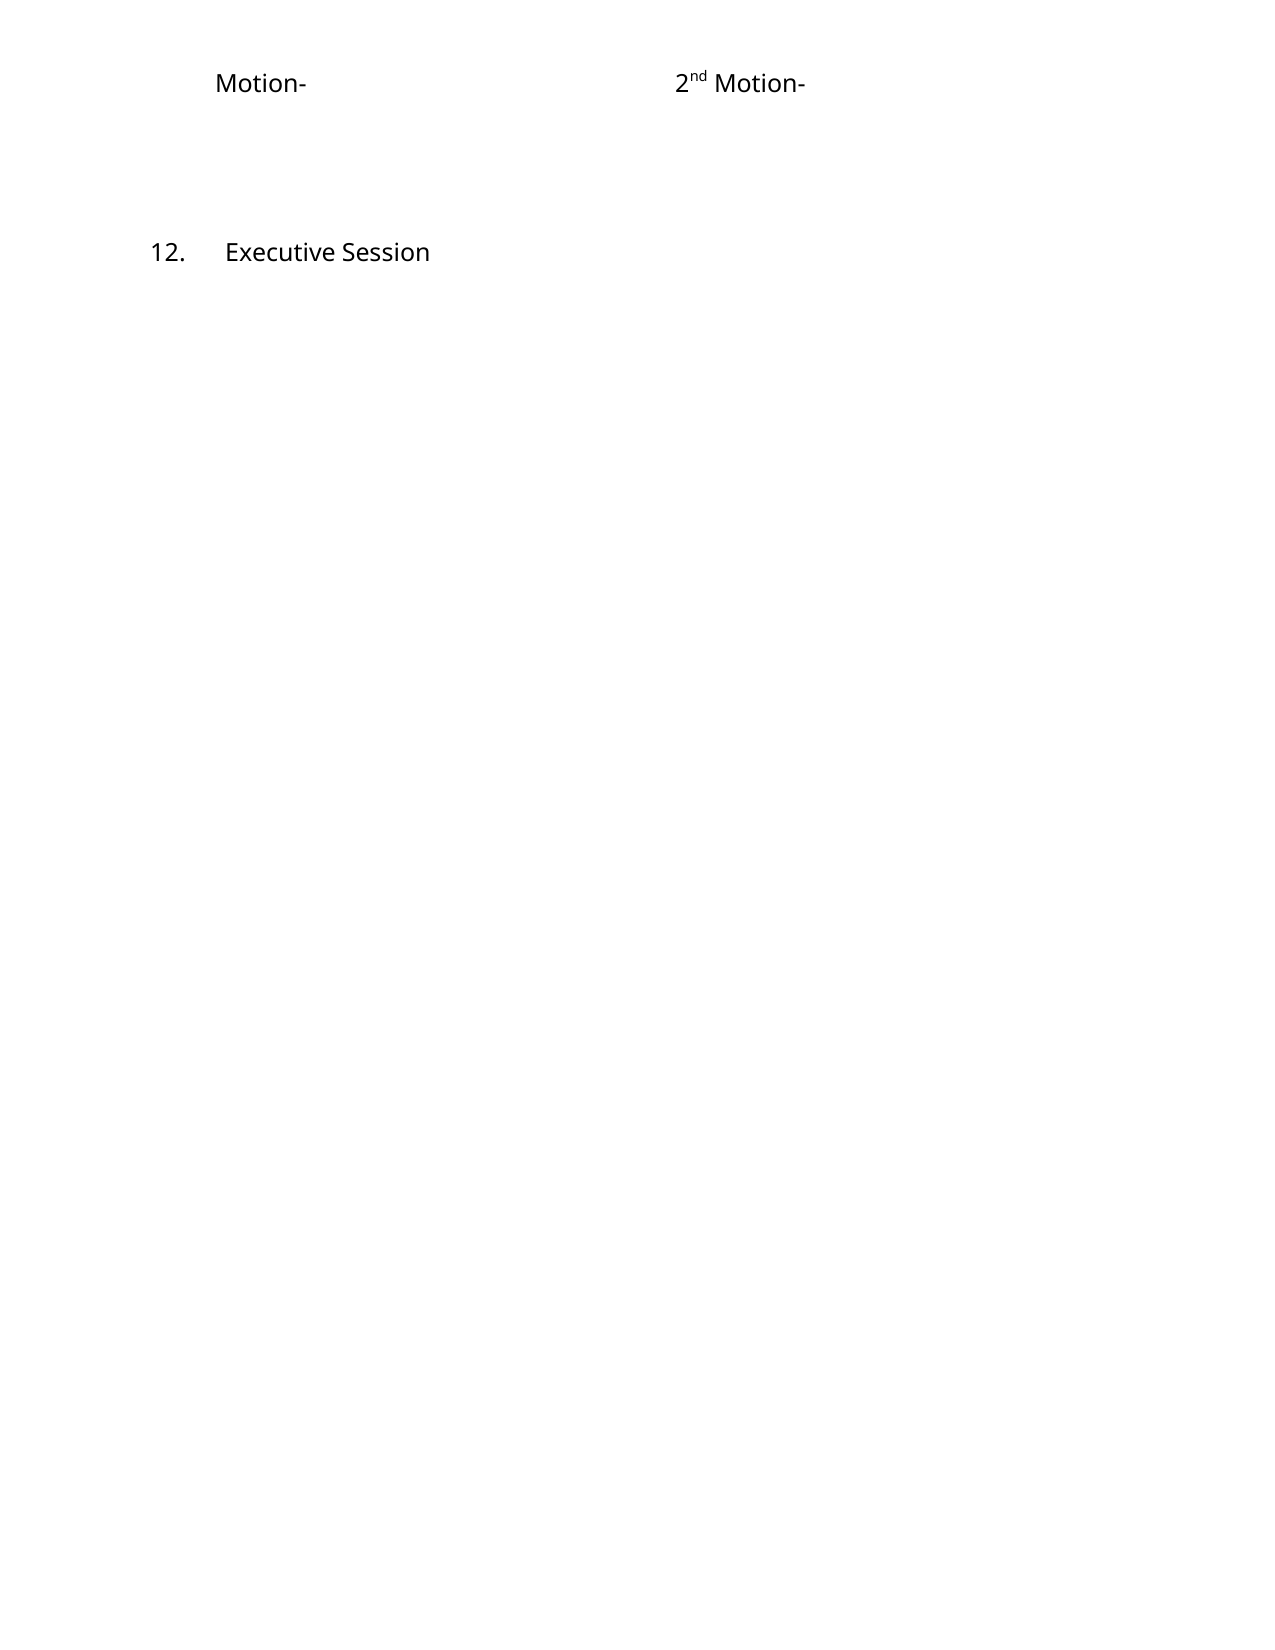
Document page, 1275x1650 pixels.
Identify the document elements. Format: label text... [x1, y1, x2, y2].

text 12. Executive Session [150, 235, 1125, 269]
text Motion- 2nd Motion- [150, 66, 1125, 99]
